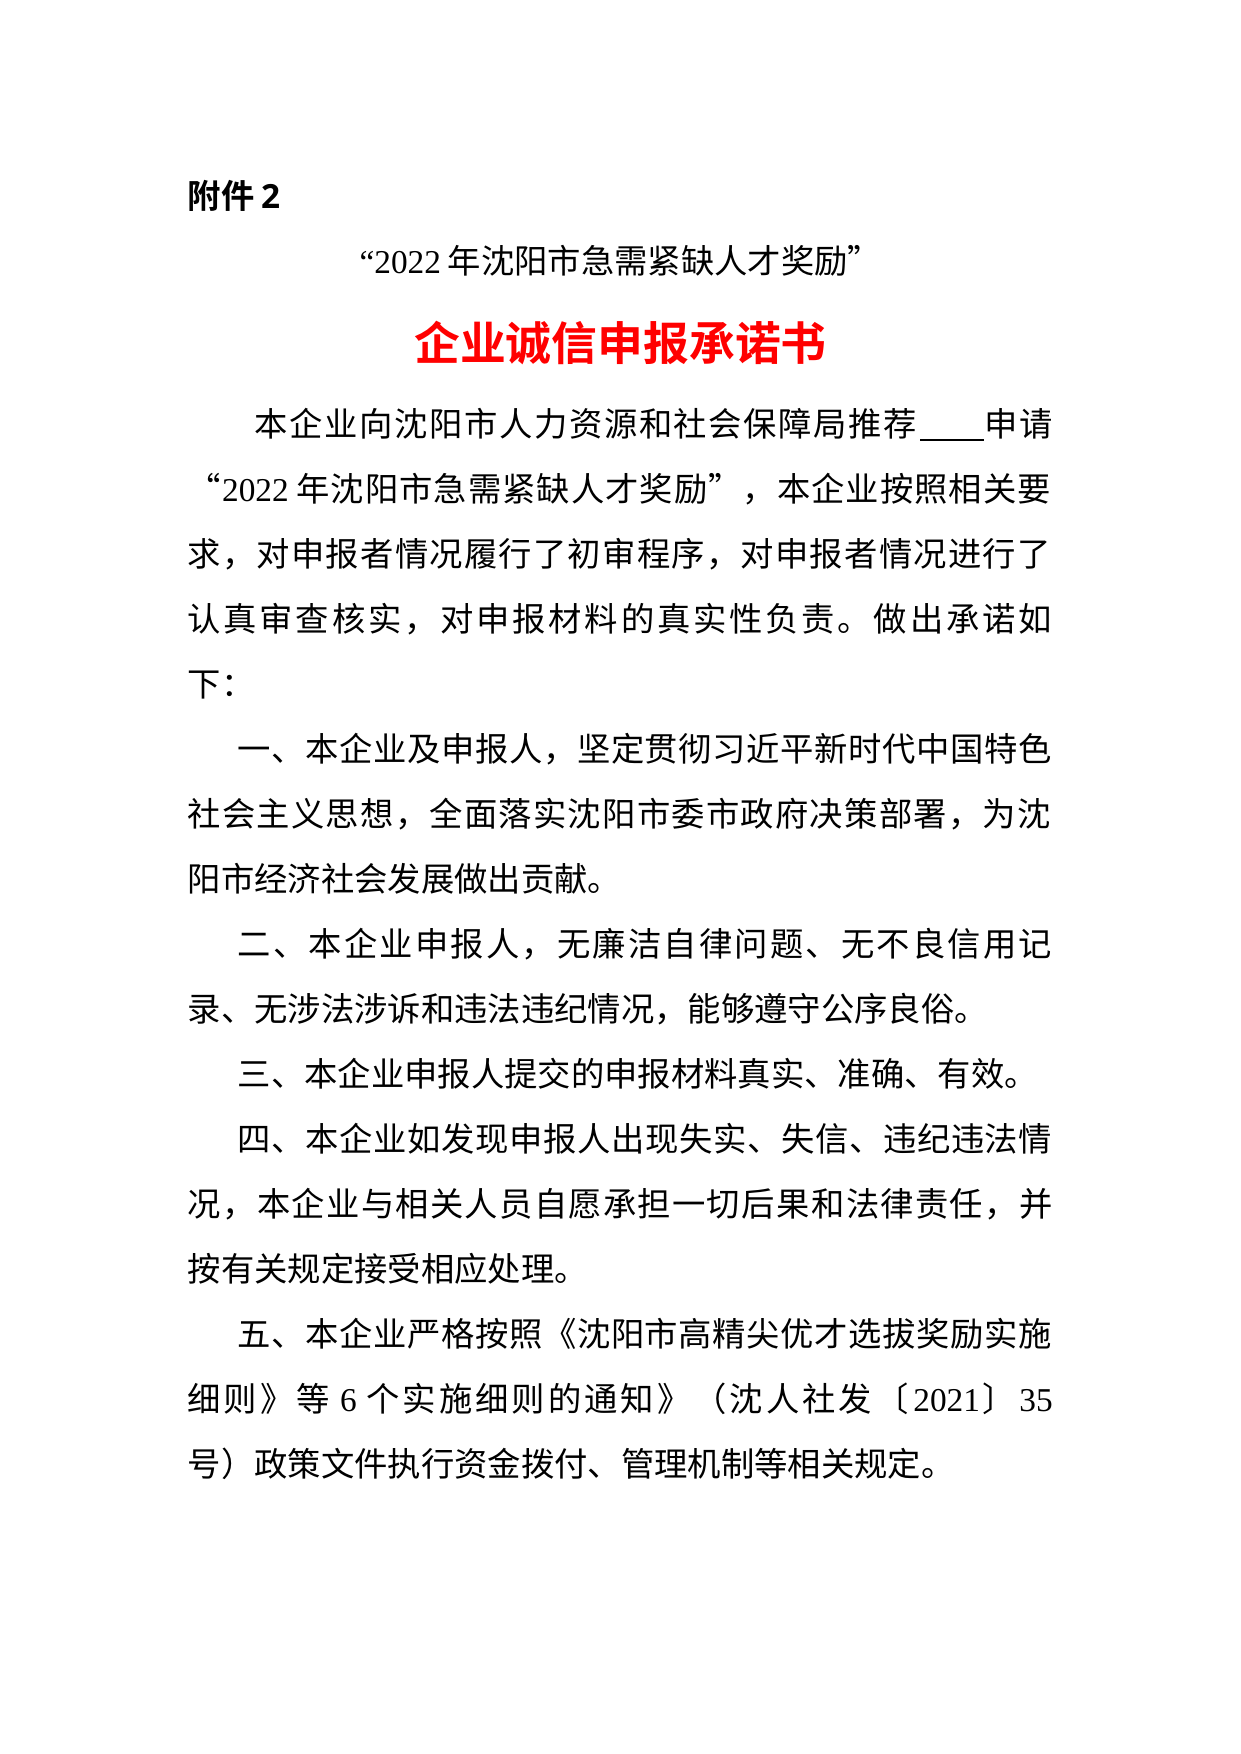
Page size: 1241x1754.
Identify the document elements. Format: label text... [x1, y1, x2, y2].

text 四、本企业如发现申报人出现失实、失信、违纪违法情况，本企业与相关人员自愿承担一切后果和法律责任，并按有关规定接受相应处理。 [187, 1104, 1053, 1299]
text 三、本企业申报人提交的申报材料真实、准确、有效。 [187, 1039, 1053, 1104]
text 附件2 [187, 162, 1053, 227]
text 二、本企业申报人，无廉洁自律问题、无不良信用记录、无涉法涉诉和违法违纪情况，能够遵守公序良俗。 [187, 909, 1053, 1039]
text 五、本企业严格按照《沈阳市高精尖优才选拔奖励实施细则》等6个实施细则的通知》（沈人社发〔2021〕35号）政策文件执行资金拨付、管理机制等相关规定。 [187, 1299, 1053, 1494]
text 企业诚信申报承诺书 [187, 292, 1053, 389]
text 一、本企业及申报人，坚定贯彻习近平新时代中国特色社会主义思想，全面落实沈阳市委市政府决策部署，为沈阳市经济社会发展做出贡献。 [187, 714, 1053, 909]
text 本企业向沈阳市人力资源和社会保障局推荐 申请“2022年沈阳市急需紧缺人才奖励”，本企业按照相关要求，对申报者情况履行了初审程序，对申报者情况进行了认真审查核实，对申报材料的真实性负责。做出承诺如下： [187, 389, 1053, 714]
text “2022年沈阳市急需紧缺人才奖励” [187, 227, 1053, 292]
